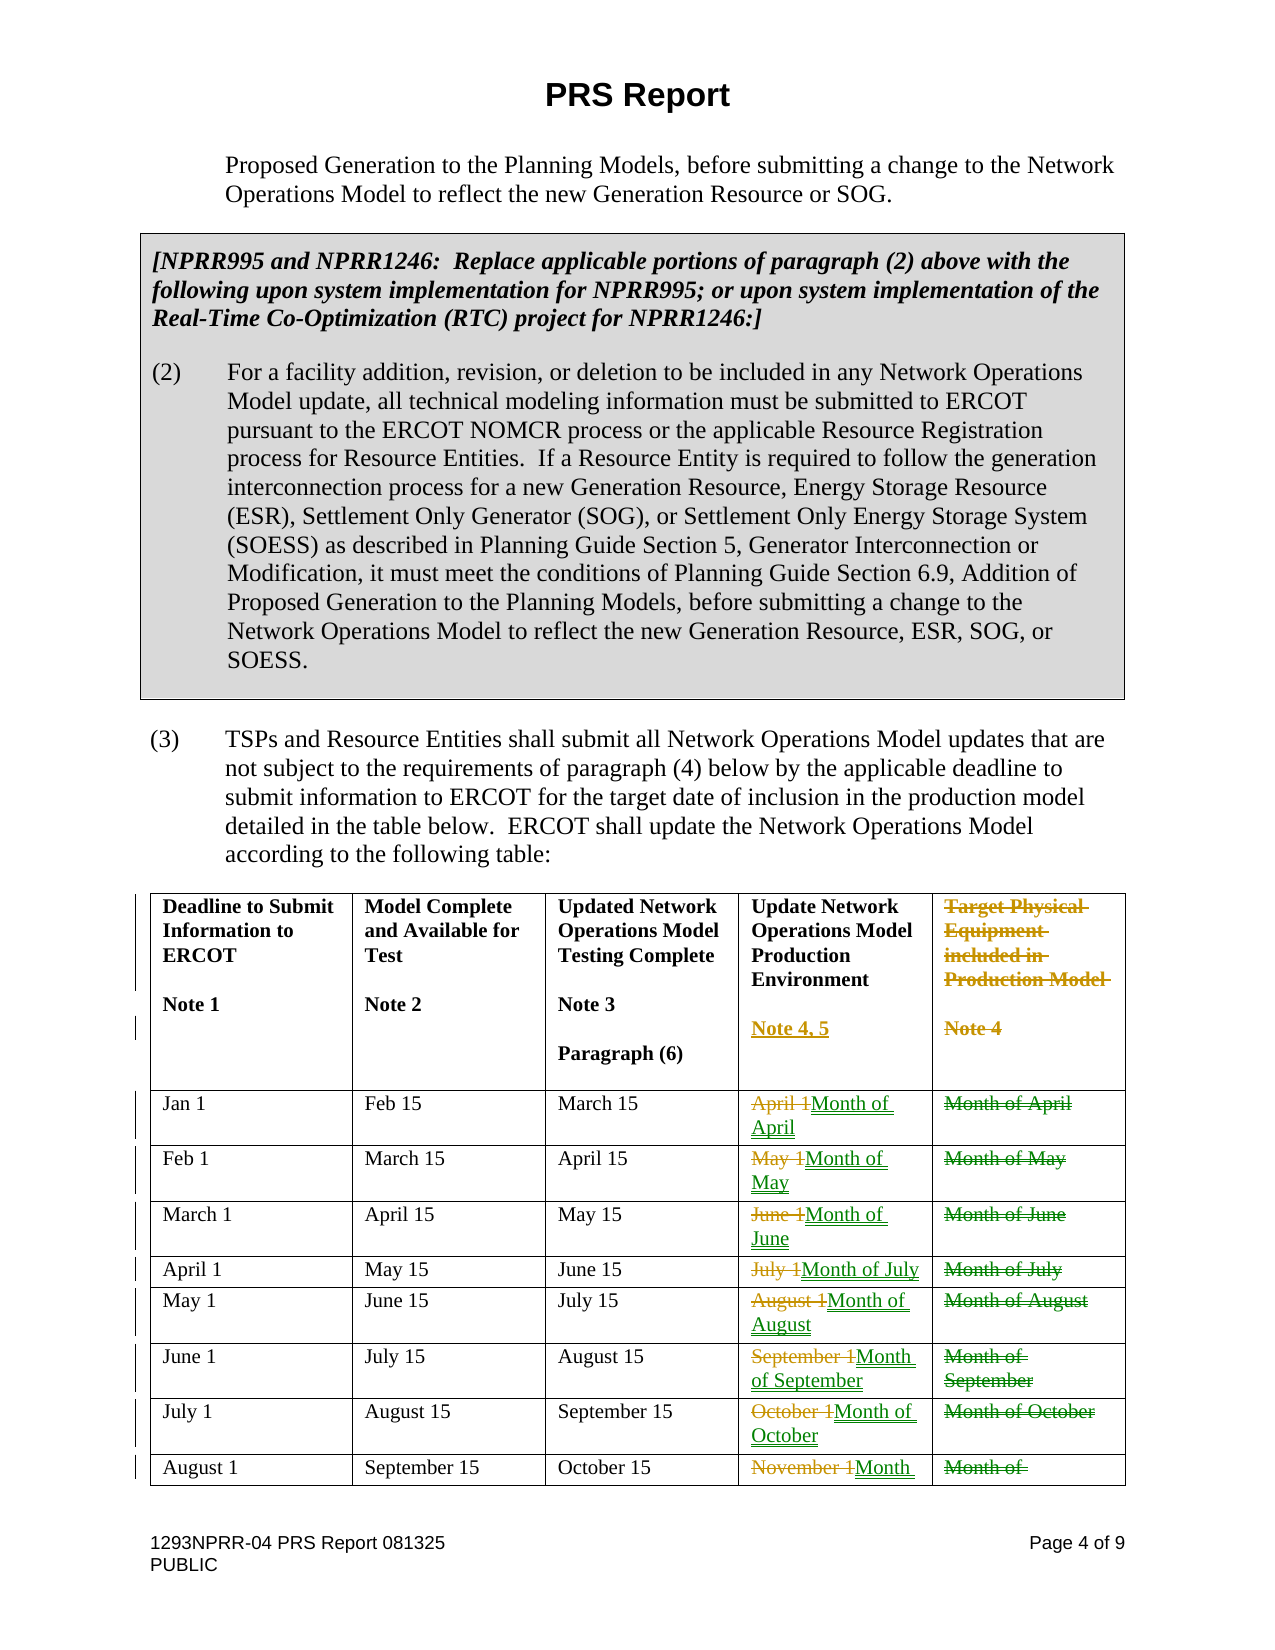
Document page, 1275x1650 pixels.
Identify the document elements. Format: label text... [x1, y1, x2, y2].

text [150, 150, 1125, 207]
table_cell March 15 [353, 1146, 545, 1201]
table_cell July 15 [546, 1288, 738, 1343]
table_header Update Network Operations Model Production Environment [739, 894, 932, 1090]
table_cell June 15 [353, 1288, 545, 1343]
table_cell Jan 1 [151, 1091, 352, 1145]
table_cell Feb 1 [151, 1146, 352, 1201]
table_cell Feb 15 [353, 1091, 545, 1145]
table_cell May 1 [151, 1288, 352, 1343]
table_header Deadline to Submit Information to ERCOT Note 1 [151, 894, 352, 1090]
table_cell August 15 [546, 1344, 738, 1398]
table_cell [739, 1455, 932, 1485]
table_cell [933, 1344, 1125, 1398]
table_cell [739, 1399, 932, 1453]
table_cell [933, 1146, 1125, 1201]
table_cell June 1 [151, 1344, 352, 1398]
table_cell March 1 [151, 1202, 352, 1256]
table_cell June 15 [546, 1257, 738, 1287]
table_cell April 15 [546, 1146, 738, 1201]
table_cell April 1 [151, 1257, 352, 1287]
table_cell August 1 [151, 1455, 352, 1485]
table_cell [933, 1091, 1125, 1145]
table_cell [739, 1288, 932, 1343]
table_header [NPRR995 and NPRR1246: Replace applicable portions of paragraph (2) above with the following upon system implementation for NPRR995; or upon system implementation of the Real-Time Co-Optimization (RTC) project for NPRR1246:] (2) For a facility addition, revision, or deletion to be included in any Network Operations Model update, all technical modeling information must be submitted to ERCOT pursuant to the ERCOT NOMCR process or the applicable Resource Registration process for Resource Entities. If a Resource Entity is required to follow the generation interconnection process for a new Generation Resource, Energy Storage Resource (ESR), Settlement Only Generator (SOG), or Settlement Only Energy Storage System (SOESS) as described in Planning Guide Section 5, Generator Interconnection or Modification, it must meet the conditions of Planning Guide Section 6.9, Addition of Proposed Generation to the Planning Models, before submitting a change to the Network Operations Model to reflect the new Generation Resource, ESR, SOG, or SOESS. [141, 234, 1124, 698]
table_cell July 15 [353, 1344, 545, 1398]
table_cell May 15 [546, 1202, 738, 1256]
table_cell [933, 1257, 1125, 1287]
table_cell October 15 [546, 1455, 738, 1485]
table_cell [739, 1202, 932, 1256]
table_cell [739, 1257, 932, 1287]
table_cell May 15 [353, 1257, 545, 1287]
table_cell [933, 1455, 1125, 1485]
table_cell [933, 1399, 1125, 1453]
table_cell [739, 1344, 932, 1398]
table_cell [739, 1146, 932, 1201]
table_cell September 15 [353, 1455, 545, 1485]
table_cell [933, 1288, 1125, 1343]
text (3) TSPs and Resource Entities shall submit all Network Operations Model updates that are not subject to the requirements of paragraph (4) below by the applicable deadline to submit information to ERCOT for the target date of inclusion in the production model detailed in the table below. ERCOT shall update the Network Operations Model according to the following table: [150, 724, 1125, 868]
table_header [933, 894, 1125, 1090]
table_cell [933, 1202, 1125, 1256]
table_cell July 1 [151, 1399, 352, 1453]
table_cell August 15 [353, 1399, 545, 1453]
table_header Updated Network Operations Model Testing Complete Note 3 Paragraph (6) [546, 894, 738, 1090]
table_cell September 15 [546, 1399, 738, 1453]
table_cell March 15 [546, 1091, 738, 1145]
table_cell [739, 1091, 932, 1145]
table_cell April 15 [353, 1202, 545, 1256]
table_header Model Complete and Available for Test Note 2 [353, 894, 545, 1090]
